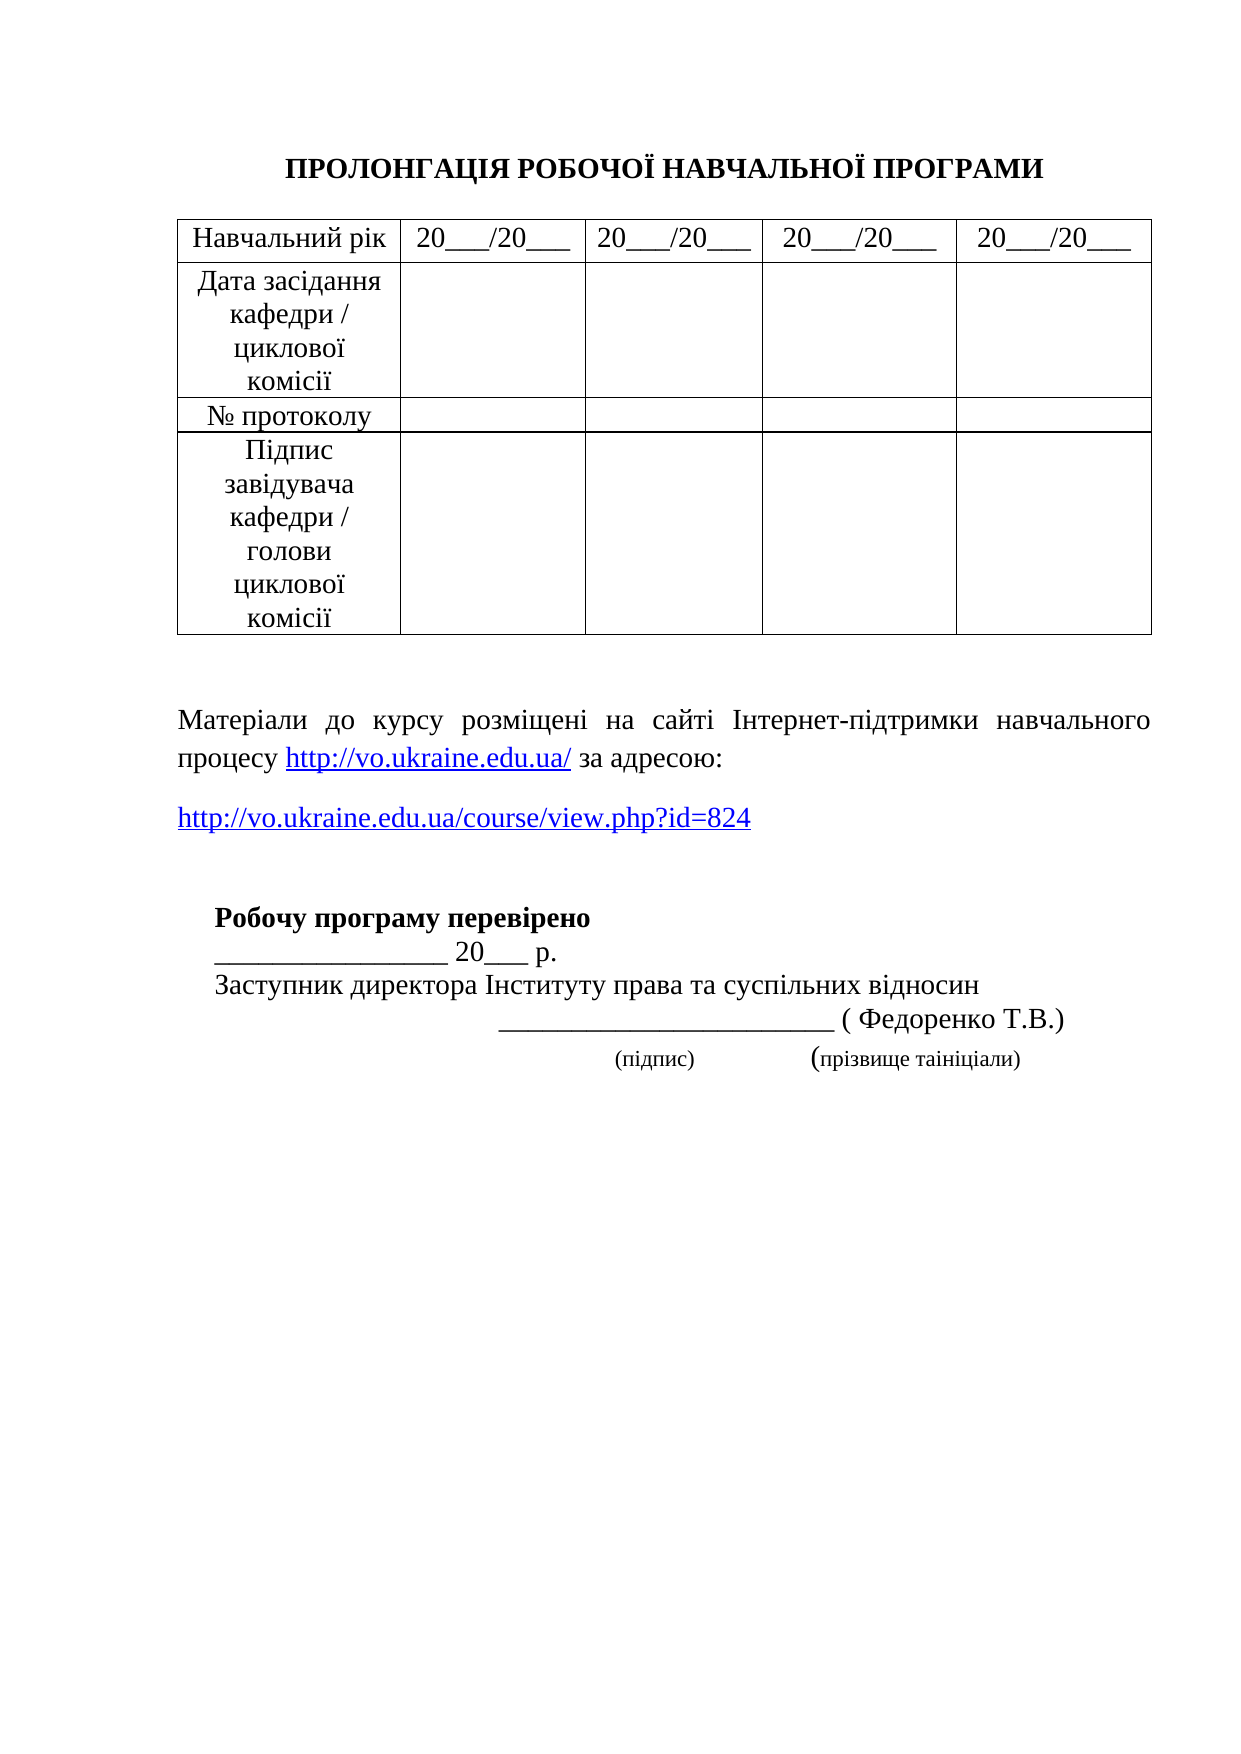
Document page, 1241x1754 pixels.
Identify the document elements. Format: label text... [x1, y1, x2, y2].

table_cell [401, 263, 585, 397]
table_header 20___/20___ [763, 220, 956, 262]
table_header Навчальний рік [178, 220, 400, 262]
text _______________________ ( Федоренко Т.В.) [214, 1001, 1152, 1034]
table_cell [763, 263, 956, 397]
table_cell [586, 398, 762, 431]
table_cell Дата засідання кафедри / циклової комісії [178, 263, 400, 397]
table_cell [586, 263, 762, 397]
table_cell [763, 433, 956, 634]
text Матеріали до курсу розміщені на сайті Інтернет-підтримки навчального процесу http://vo.ukraine.edu.ua/ за адресою: [177, 702, 1152, 774]
table_cell [586, 433, 762, 634]
table_header 20___/20___ [586, 220, 762, 262]
text http://vo.ukraine.edu.ua/course/view.php?id=824 [177, 800, 1152, 833]
text ПРОЛОНГАЦІЯ РОБОЧОЇ НАВЧАЛЬНОЇ ПРОГРАМИ [177, 152, 1152, 185]
table_cell [957, 263, 1151, 397]
table_cell [401, 433, 585, 634]
table_cell [957, 433, 1151, 634]
text (підпис) (прізвище таініціали) [214, 1039, 1152, 1073]
table_cell [401, 398, 585, 431]
table_cell № протоколу [178, 398, 400, 431]
table_header 20___/20___ [957, 220, 1151, 262]
table_cell [763, 398, 956, 431]
table_header 20___/20___ [401, 220, 585, 262]
table_cell Підпис завідувача кафедри / голови циклової комісії [178, 433, 400, 634]
table_cell [957, 398, 1151, 431]
text Робочу програму перевірено ________________ 20___ р. [214, 900, 975, 967]
text Заступник директора Інституту права та суспільних відносин [214, 967, 1152, 1001]
